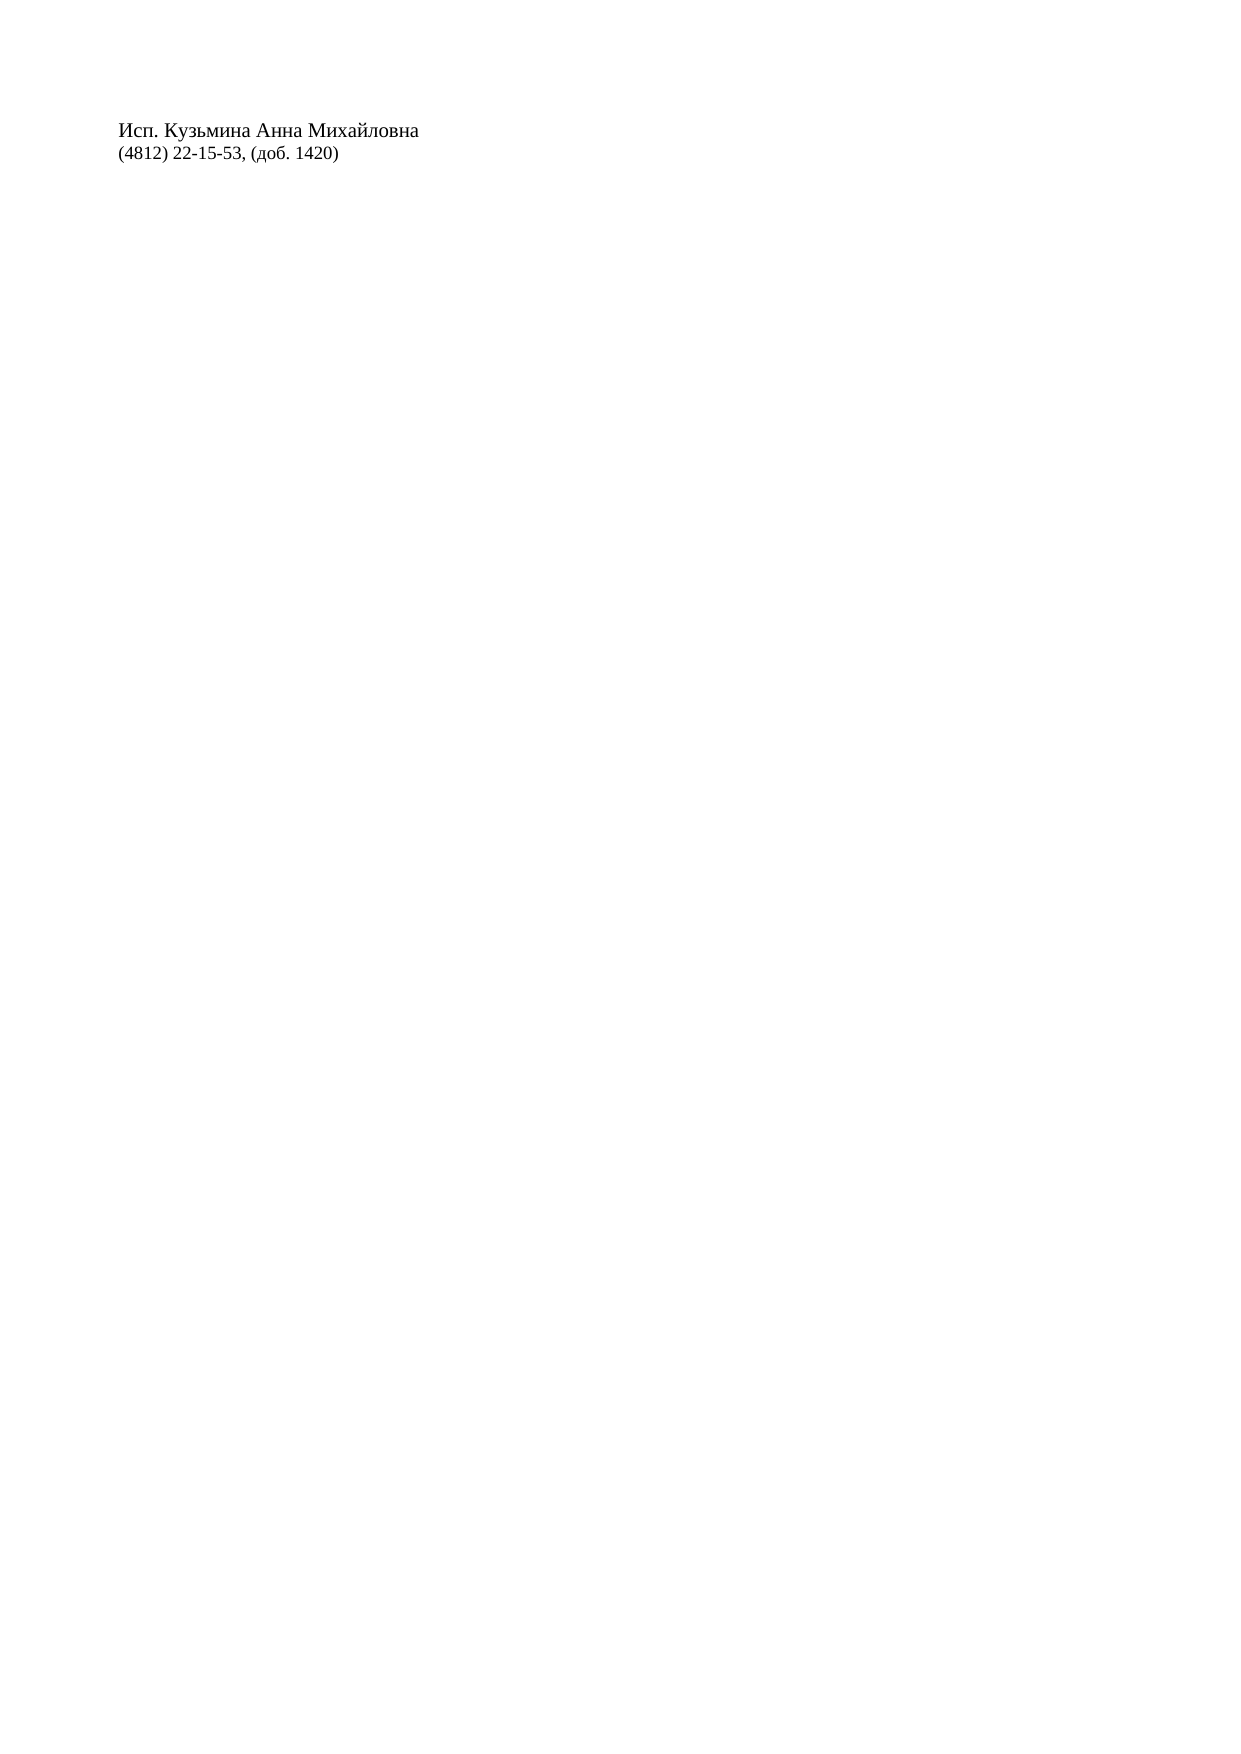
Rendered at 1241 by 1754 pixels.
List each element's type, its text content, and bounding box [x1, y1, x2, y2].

text (4812) 22-15-53, (доб. 1420) [118, 142, 1176, 164]
text Исп. Кузьмина Анна Михайловна [118, 118, 1181, 142]
